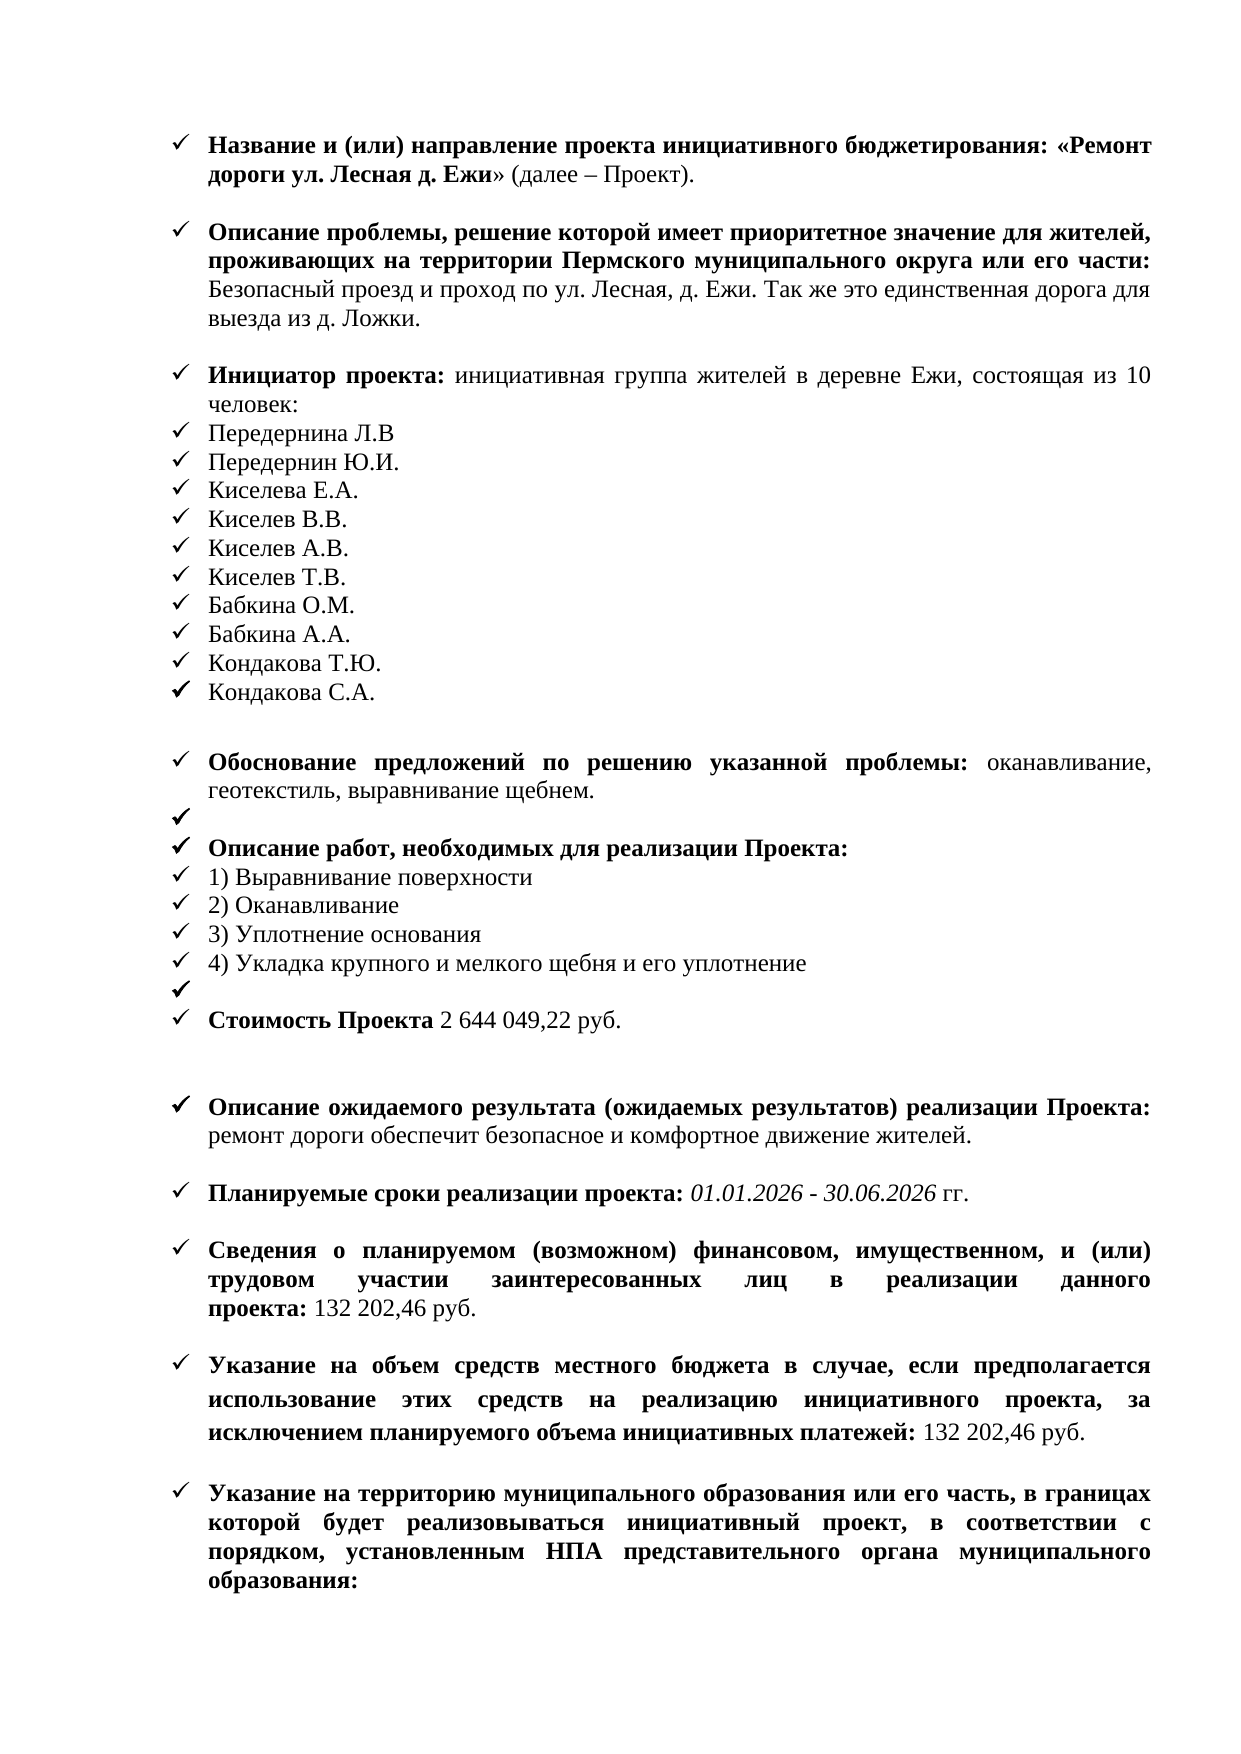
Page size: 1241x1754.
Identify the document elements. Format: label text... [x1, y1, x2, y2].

list 1) Выравнивание поверхности [170, 862, 1152, 891]
list Киселев Т.В. [170, 562, 1152, 591]
list Обоснование предложений по решению указанной проблемы: оканавливание, геотекстиль, выравнивание щебнем. [170, 747, 1152, 804]
list Описание ожидаемого результата (ожидаемых результатов) реализации Проекта: ремонт дороги обеспечит безопасное и комфортное движение жителей. [170, 1092, 1152, 1149]
list 4) Укладка крупного и мелкого щебня и его уплотнение [170, 948, 1152, 977]
list Киселева Е.А. [170, 476, 1152, 504]
list Кондакова Т.Ю. [170, 648, 1152, 677]
list Кондакова С.А. [170, 677, 1152, 706]
list Киселев А.В. [170, 533, 1152, 562]
list Указание на территорию муниципального образования или его часть, в границах которой будет реализовываться инициативный проект, в соответствии с порядком, установленным НПА представительного органа муниципального образования: [170, 1478, 1152, 1593]
list Описание проблемы, решение которой имеет приоритетное значение для жителей, проживающих на территории Пермского муниципального округа или его части: Безопасный проезд и проход по ул. Лесная, д. Ежи. Так же это единственная дорога для выезда из д. Ложки. [170, 217, 1152, 332]
list 2) Оканавливание [170, 891, 1152, 919]
list Стоимость Проекта 2 644 049,22 руб. [170, 1006, 1152, 1034]
list Инициатор проекта: инициативная группа жителей в деревне Ежи, состоящая из 10 человек: [170, 361, 1152, 418]
list Передернина Л.В [170, 418, 1152, 447]
list Название и (или) направление проекта инициативного бюджетирования: «Ремонт дороги ул. Лесная д. Ежи» (далее – Проект). [170, 131, 1152, 188]
list Бабкина А.А. [170, 619, 1152, 648]
list Киселев В.В. [170, 504, 1152, 533]
list Сведения о планируемом (возможном) финансовом, имущественном, и (или) трудовом участии заинтересованных лиц в реализации данного проекта: 132 202,46 руб. [170, 1236, 1152, 1322]
list 3) Уплотнение основания [170, 919, 1152, 948]
list Указание на объем средств местного бюджета в случае, если предполагается использование этих средств на реализацию инициативного проекта, за исключением планируемого объема инициативных платежей: 132 202,46 руб. [170, 1351, 1152, 1445]
list Бабкина О.М. [170, 591, 1152, 619]
list Планируемые сроки реализации проекта: 01.01.2026 - 30.06.2026 гг. [170, 1178, 1152, 1207]
list Передернин Ю.И. [170, 447, 1152, 476]
list Описание работ, необходимых для реализации Проекта: [170, 833, 1152, 862]
